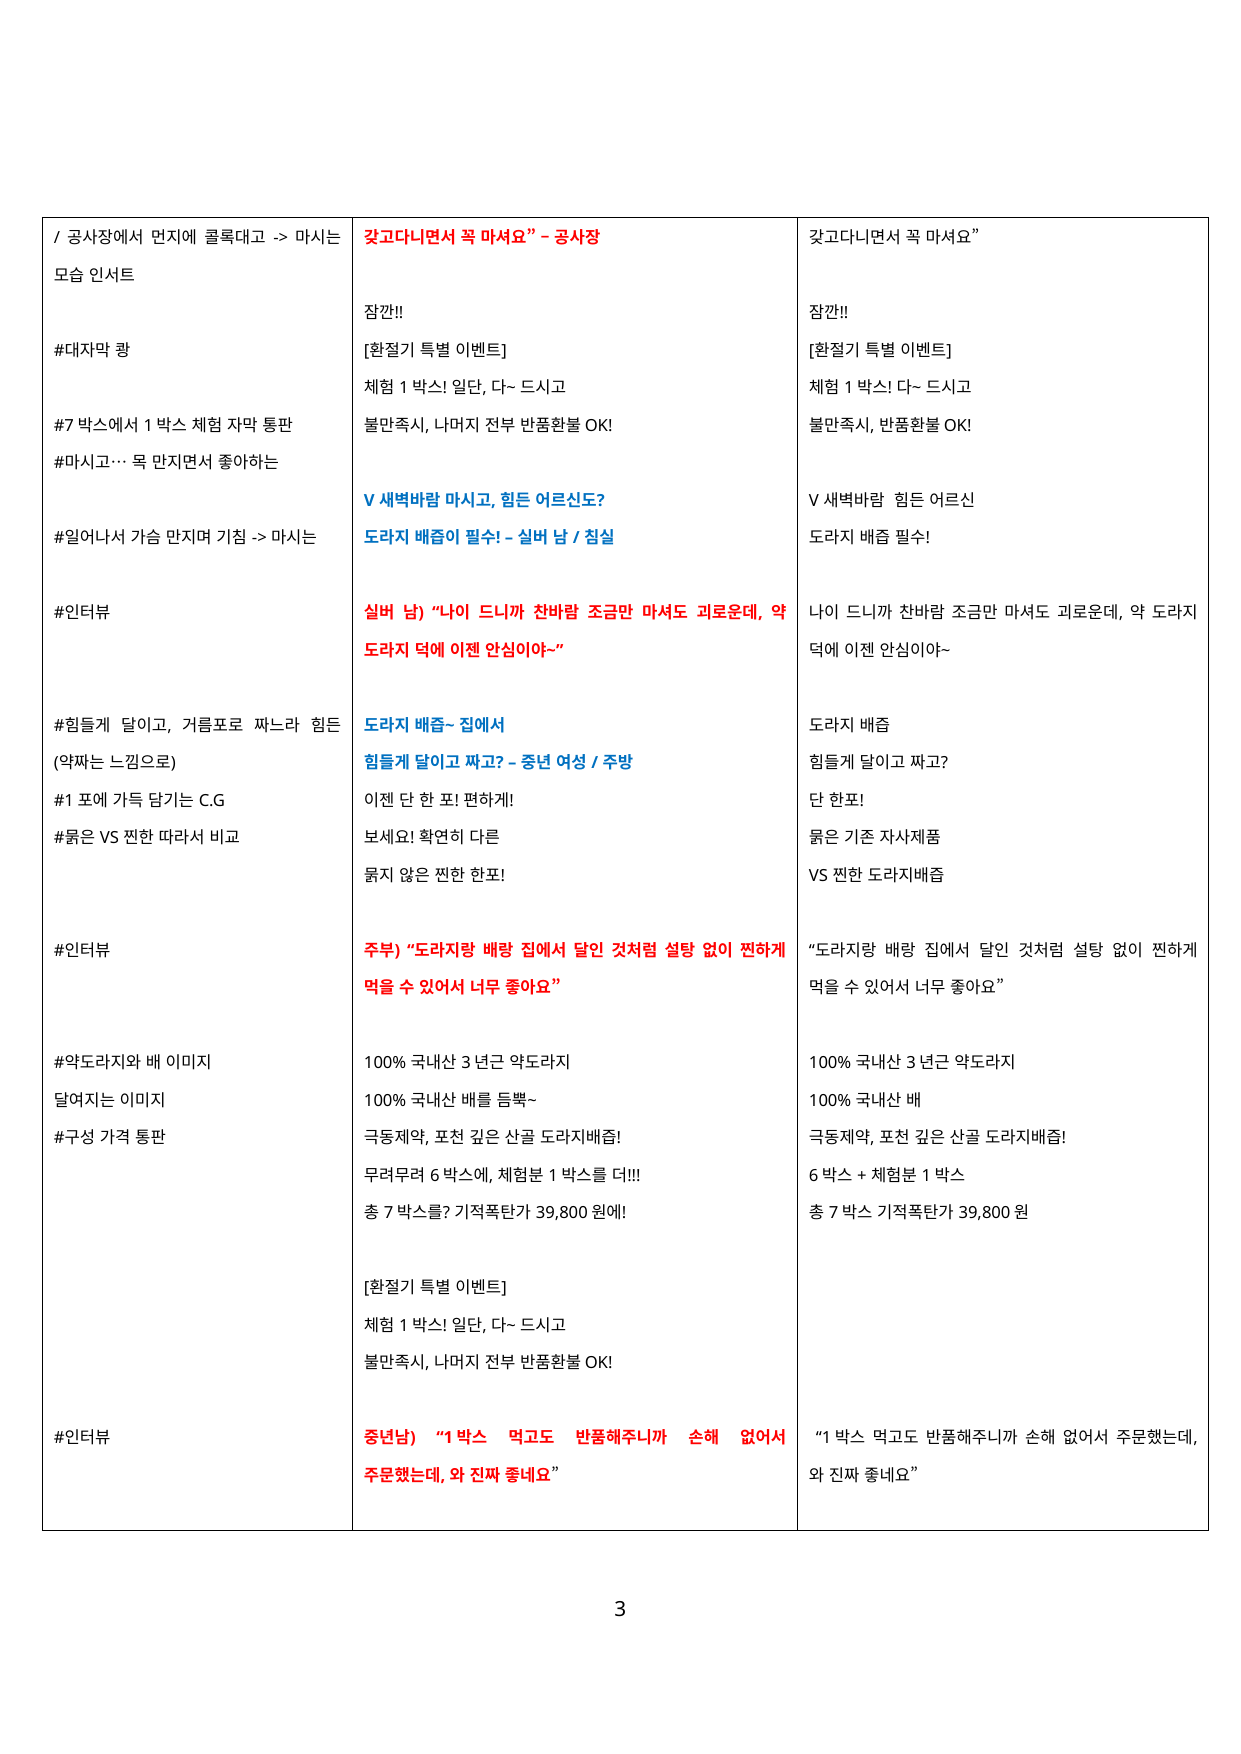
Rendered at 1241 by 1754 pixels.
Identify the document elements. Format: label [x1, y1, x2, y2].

table_cell [43, 218, 352, 1530]
table_cell [798, 218, 1208, 1530]
table_cell [353, 218, 797, 1530]
